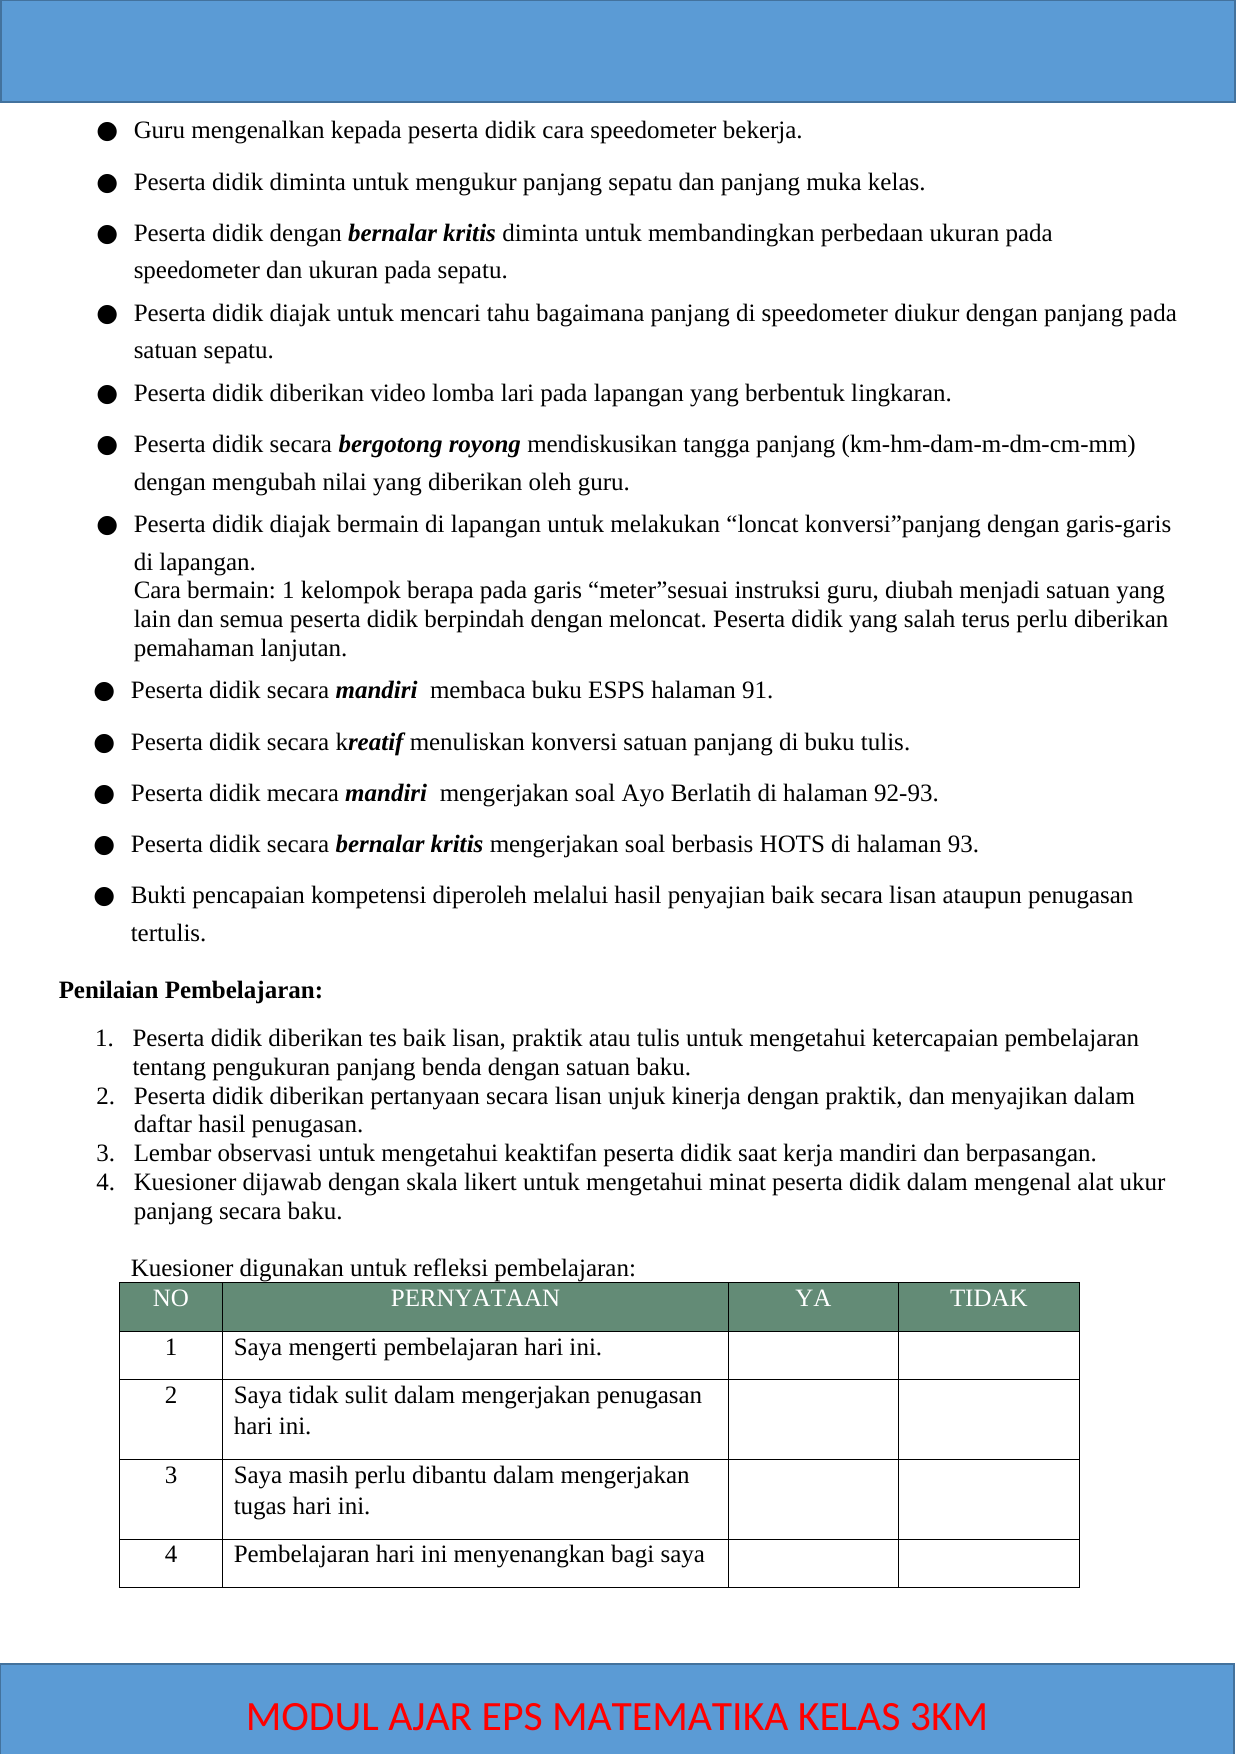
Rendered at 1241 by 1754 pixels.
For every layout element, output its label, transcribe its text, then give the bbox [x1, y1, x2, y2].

list Peserta didik diminta untuk mengukur panjang sepatu dan panjang muka kelas. [96, 153, 1182, 204]
table_header YA [729, 1283, 898, 1331]
table_cell [729, 1332, 898, 1379]
table_cell [899, 1380, 1079, 1459]
text Kuesioner digunakan untuk refleksi pembelajaran: [131, 1253, 1182, 1282]
table_cell 1 [120, 1332, 222, 1379]
list Peserta didik secara bergotong royong mendiskusikan tangga panjang (km-hm-dam-m-dm-cm-mm) dengan mengubah nilai yang diberikan oleh guru. [96, 416, 1182, 496]
list Lembar observasi untuk mengetahui keaktifan peserta didik saat kerja mandiri dan berpasangan. [96, 1138, 1182, 1167]
table_cell Saya masih perlu dibantu dalam mengerjakan tugas hari ini. [223, 1460, 728, 1538]
table_cell 2 [120, 1380, 222, 1459]
table_cell [899, 1332, 1079, 1379]
table_cell [899, 1460, 1079, 1538]
list Peserta didik diajak bermain di lapangan untuk melakukan “loncat konversi”panjang dengan garis-garis di lapangan. [96, 496, 1182, 576]
text Penilaian Pembelajaran: [58, 976, 1182, 1004]
list Peserta didik secara mandiri membaca buku ESPS halaman 91. [93, 662, 1182, 713]
table_cell Saya mengerti pembelajaran hari ini. [223, 1332, 728, 1379]
list Peserta didik secara bernalar kritis mengerjakan soal berbasis HOTS di halaman 93. [93, 816, 1182, 867]
table_header NO [120, 1283, 222, 1331]
table_cell Pembelajaran hari ini menyenangkan bagi saya [223, 1540, 728, 1587]
list Kuesioner dijawab dengan skala likert untuk mengetahui minat peserta didik dalam mengenal alat ukur panjang secara baku. [96, 1167, 1182, 1224]
list Peserta didik diberikan video lomba lari pada lapangan yang berbentuk lingkaran. [96, 364, 1182, 416]
table_header PERNYATAAN [223, 1283, 728, 1331]
list Peserta didik diajak untuk mencari tahu bagaimana panjang di speedometer diukur dengan panjang pada satuan sepatu. [96, 284, 1182, 364]
table_cell [899, 1540, 1079, 1587]
list Peserta didik mecara mandiri mengerjakan soal Ayo Berlatih di halaman 92-93. [93, 764, 1182, 816]
table_cell 3 [120, 1460, 222, 1538]
table_cell [729, 1380, 898, 1459]
table_cell 4 [120, 1540, 222, 1587]
list Bukti pencapaian kompetensi diperoleh melalui hasil penyajian baik secara lisan ataupun penugasan tertulis. [93, 867, 1182, 947]
text Cara bermain: 1 kelompok berapa pada garis “meter”sesuai instruksi guru, diubah menjadi satuan yang lain dan semua peserta didik berpindah dengan meloncat. Peserta didik yang salah terus perlu diberikan pemahaman lanjutan. [133, 576, 1182, 662]
list Peserta didik diberikan tes baik lisan, praktik atau tulis untuk mengetahui ketercapaian pembelajaran tentang pengukuran panjang benda dengan satuan baku. [95, 1023, 1182, 1081]
list Peserta didik dengan bernalar kritis diminta untuk membandingkan perbedaan ukuran pada speedometer dan ukuran pada sepatu. [96, 204, 1182, 284]
list Guru mengenalkan kepada peserta didik cara speedometer bekerja. [96, 102, 1182, 153]
table_cell [729, 1540, 898, 1587]
list Peserta didik secara kreatif menuliskan konversi satuan panjang di buku tulis. [93, 713, 1182, 764]
table_header TIDAK [899, 1283, 1079, 1331]
table_cell Saya tidak sulit dalam mengerjakan penugasan hari ini. [223, 1380, 728, 1459]
list Peserta didik diberikan pertanyaan secara lisan unjuk kinerja dengan praktik, dan menyajikan dalam daftar hasil penugasan. [96, 1081, 1182, 1138]
table_cell [729, 1460, 898, 1538]
